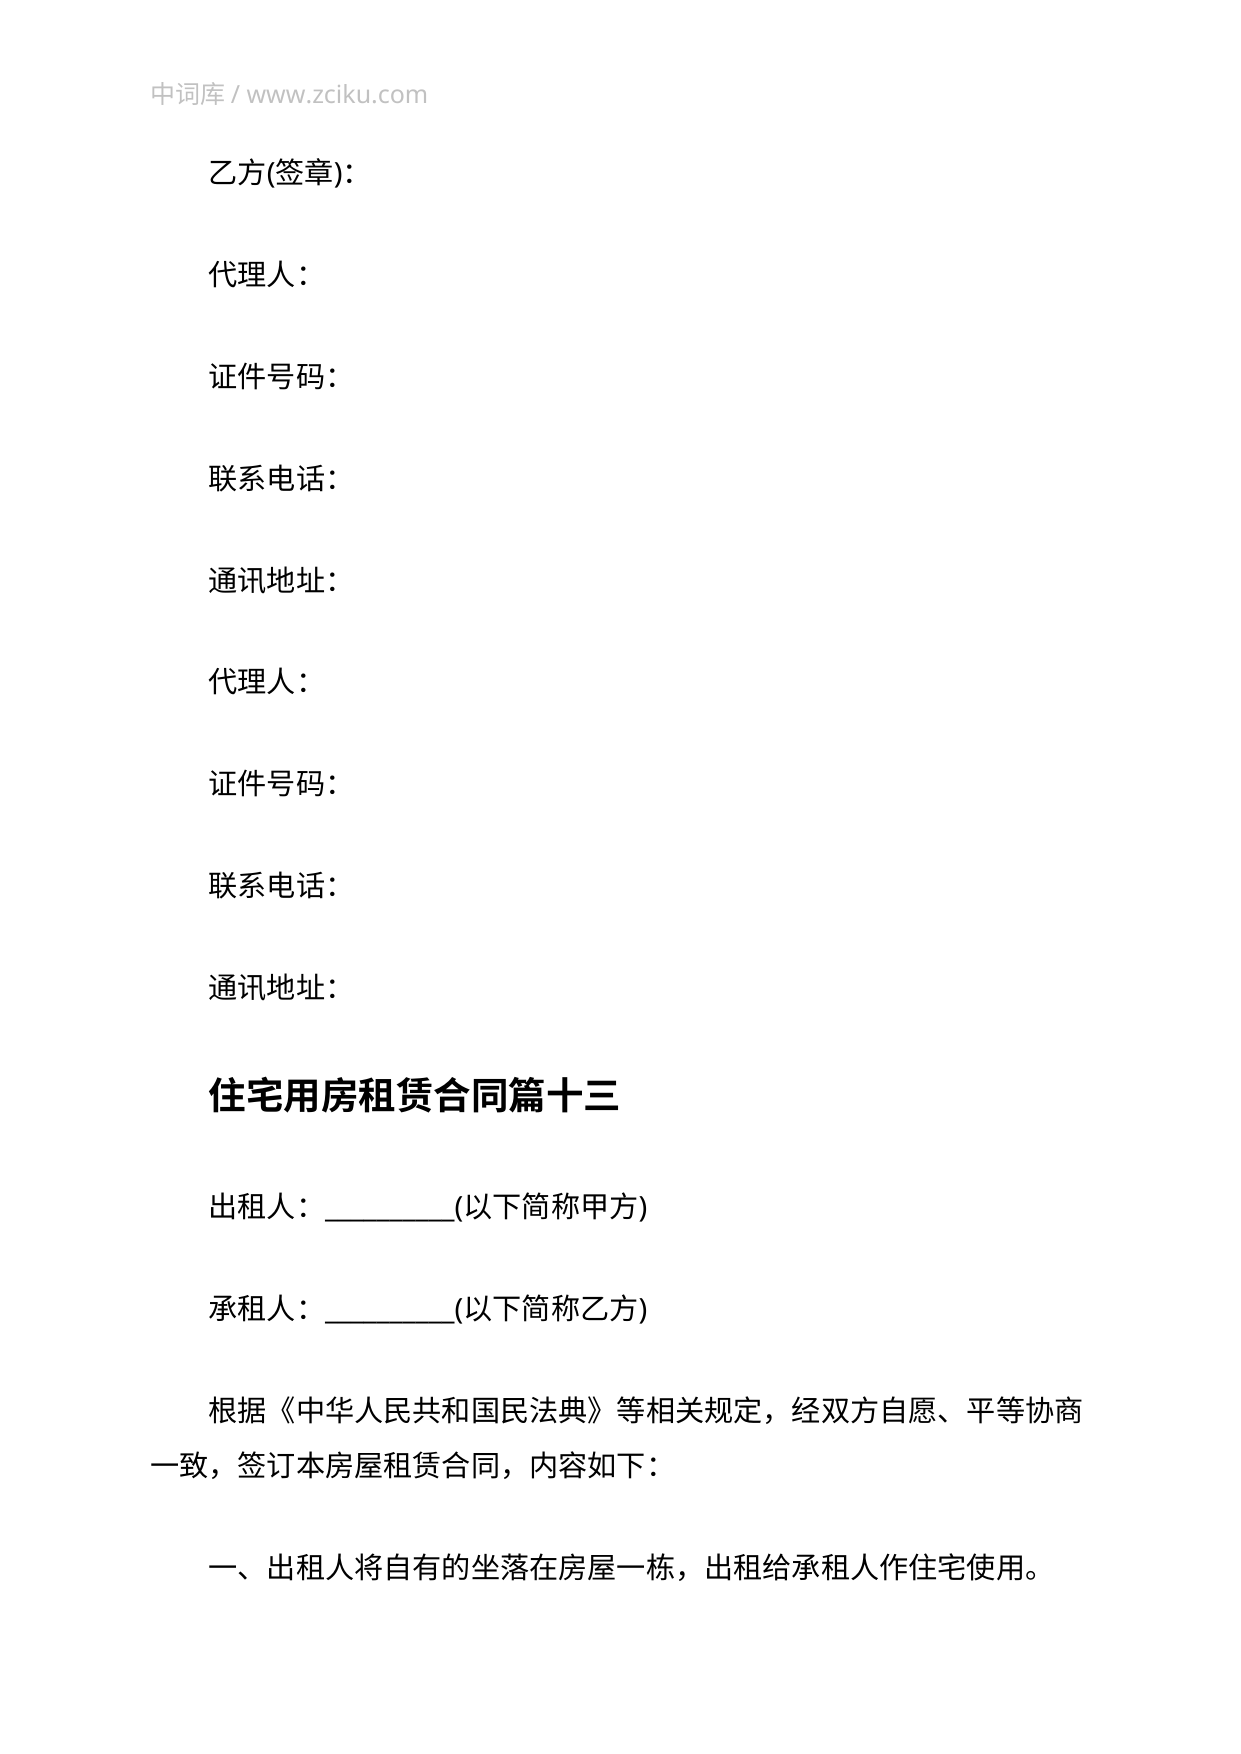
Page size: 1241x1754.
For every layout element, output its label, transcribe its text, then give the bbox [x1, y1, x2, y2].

text 住宅用房租赁合同篇十三 [150, 1066, 1090, 1120]
text 代理人： [150, 659, 1090, 701]
text 乙方(签章)： [150, 150, 1090, 192]
text 证件号码： [150, 761, 1090, 803]
text 一、出租人将自有的坐落在房屋一栋，出租给承租人作住宅使用。 [150, 1544, 1090, 1586]
text 通讯地址： [150, 557, 1090, 599]
text 承租人：__________(以下简称乙方) [150, 1286, 1090, 1328]
text 联系电话： [150, 863, 1090, 905]
text 通讯地址： [150, 964, 1090, 1007]
text 出租人：__________(以下简称甲方) [150, 1183, 1090, 1226]
text 根据《中华人民共和国民法典》等相关规定，经双方自愿、平等协商一致，签订本房屋租赁合同，内容如下： [150, 1387, 1090, 1485]
text 证件号码： [150, 354, 1090, 396]
text 联系电话： [150, 456, 1090, 498]
text 代理人： [150, 252, 1090, 294]
